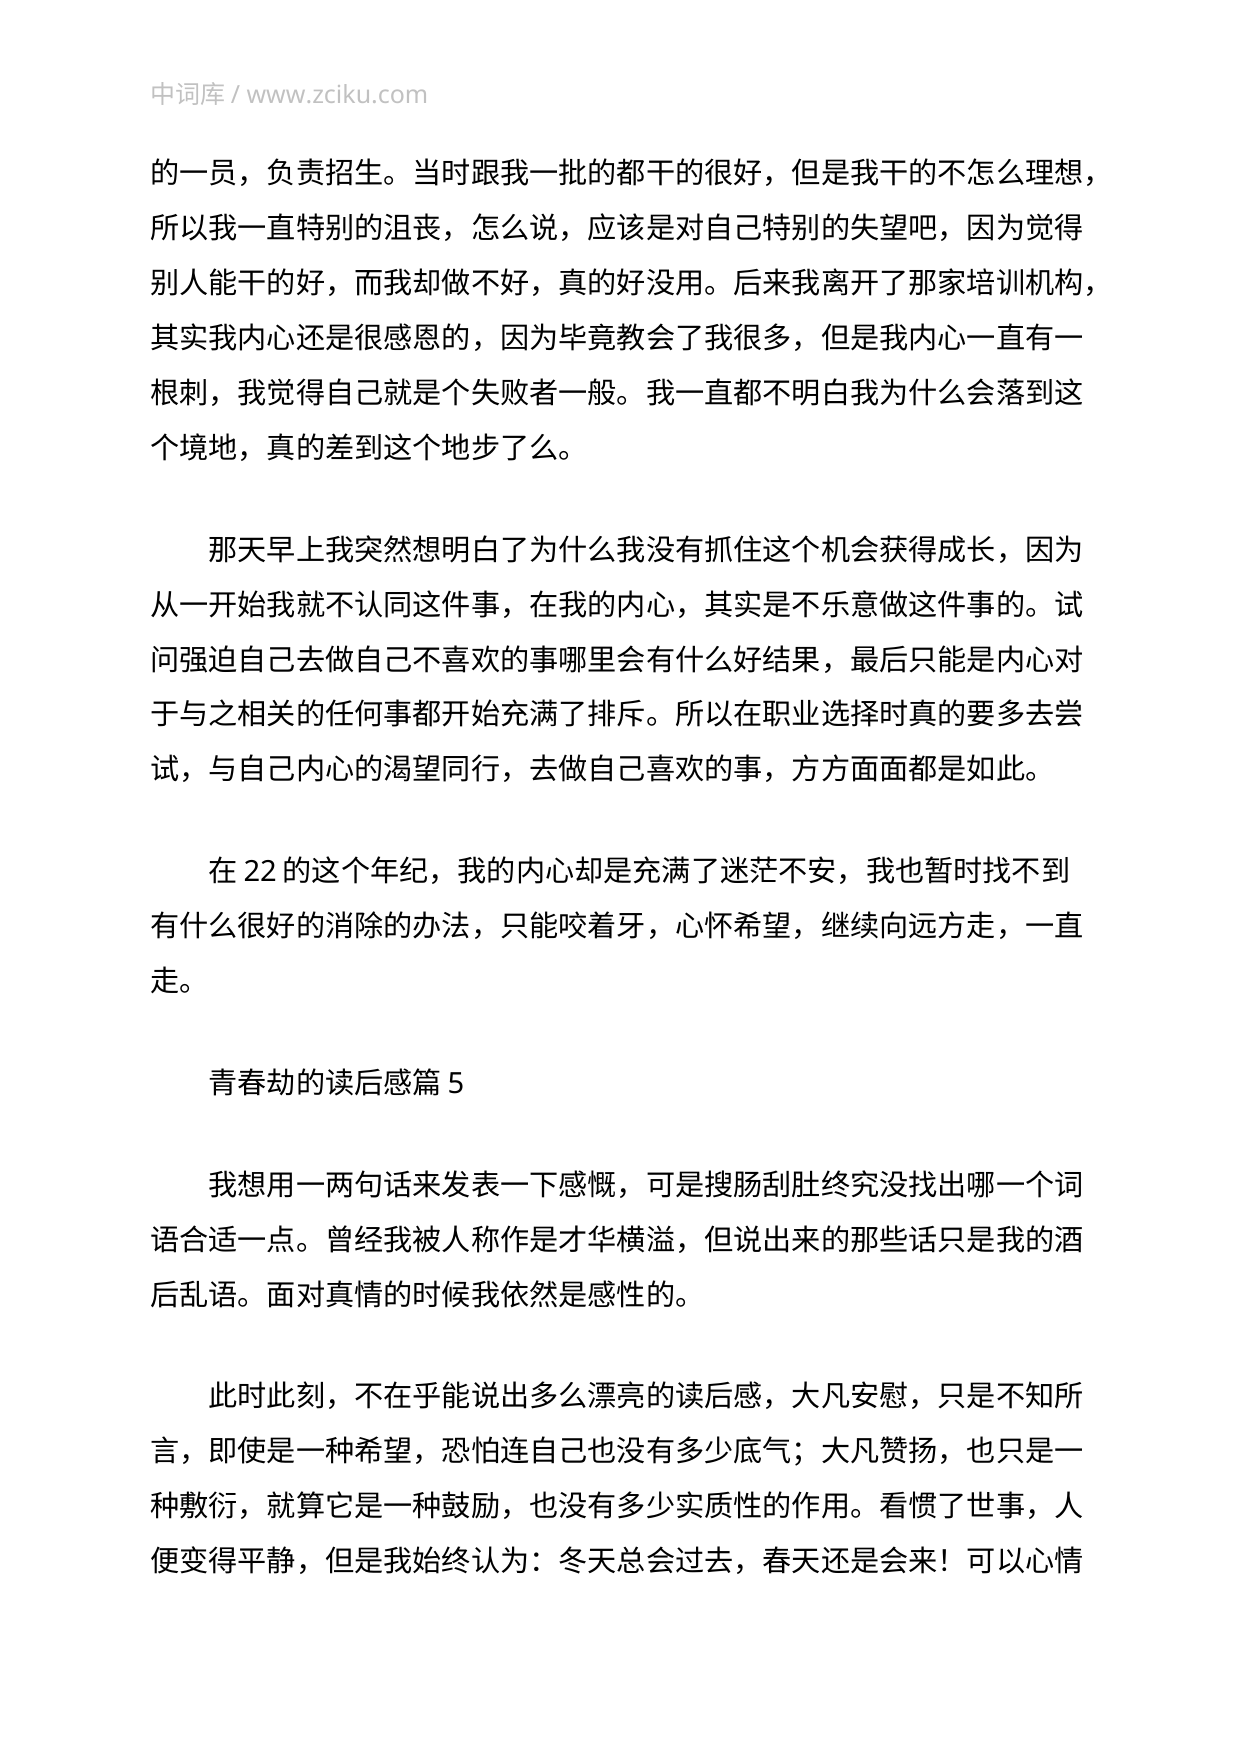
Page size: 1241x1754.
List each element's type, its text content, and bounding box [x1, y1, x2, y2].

text 我想用一两句话来发表一下感慨，可是搜肠刮肚终究没找出哪一个词语合适一点。曾经我被人称作是才华横溢，但说出来的那些话只是我的酒后乱语。面对真情的时候我依然是感性的。 [150, 1161, 1090, 1313]
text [150, 1373, 1090, 1580]
text 那天早上我突然想明白了为什么我没有抓住这个机会获得成长，因为从一开始我就不认同这件事，在我的内心，其实是不乐意做这件事的。试问强迫自己去做自己不喜欢的事哪里会有什么好结果，最后只能是内心对于与之相关的任何事都开始充满了排斥。所以在职业选择时真的要多去尝试，与自己内心的渴望同行，去做自己喜欢的事，方方面面都是如此。 [150, 526, 1090, 788]
text 在22的这个年纪，我的内心却是充满了迷茫不安，我也暂时找不到有什么很好的消除的办法，只能咬着牙，心怀希望，继续向远方走，一直走。 [150, 848, 1090, 1000]
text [150, 150, 1090, 467]
text 青春劫的读后感篇5 [150, 1059, 1090, 1102]
